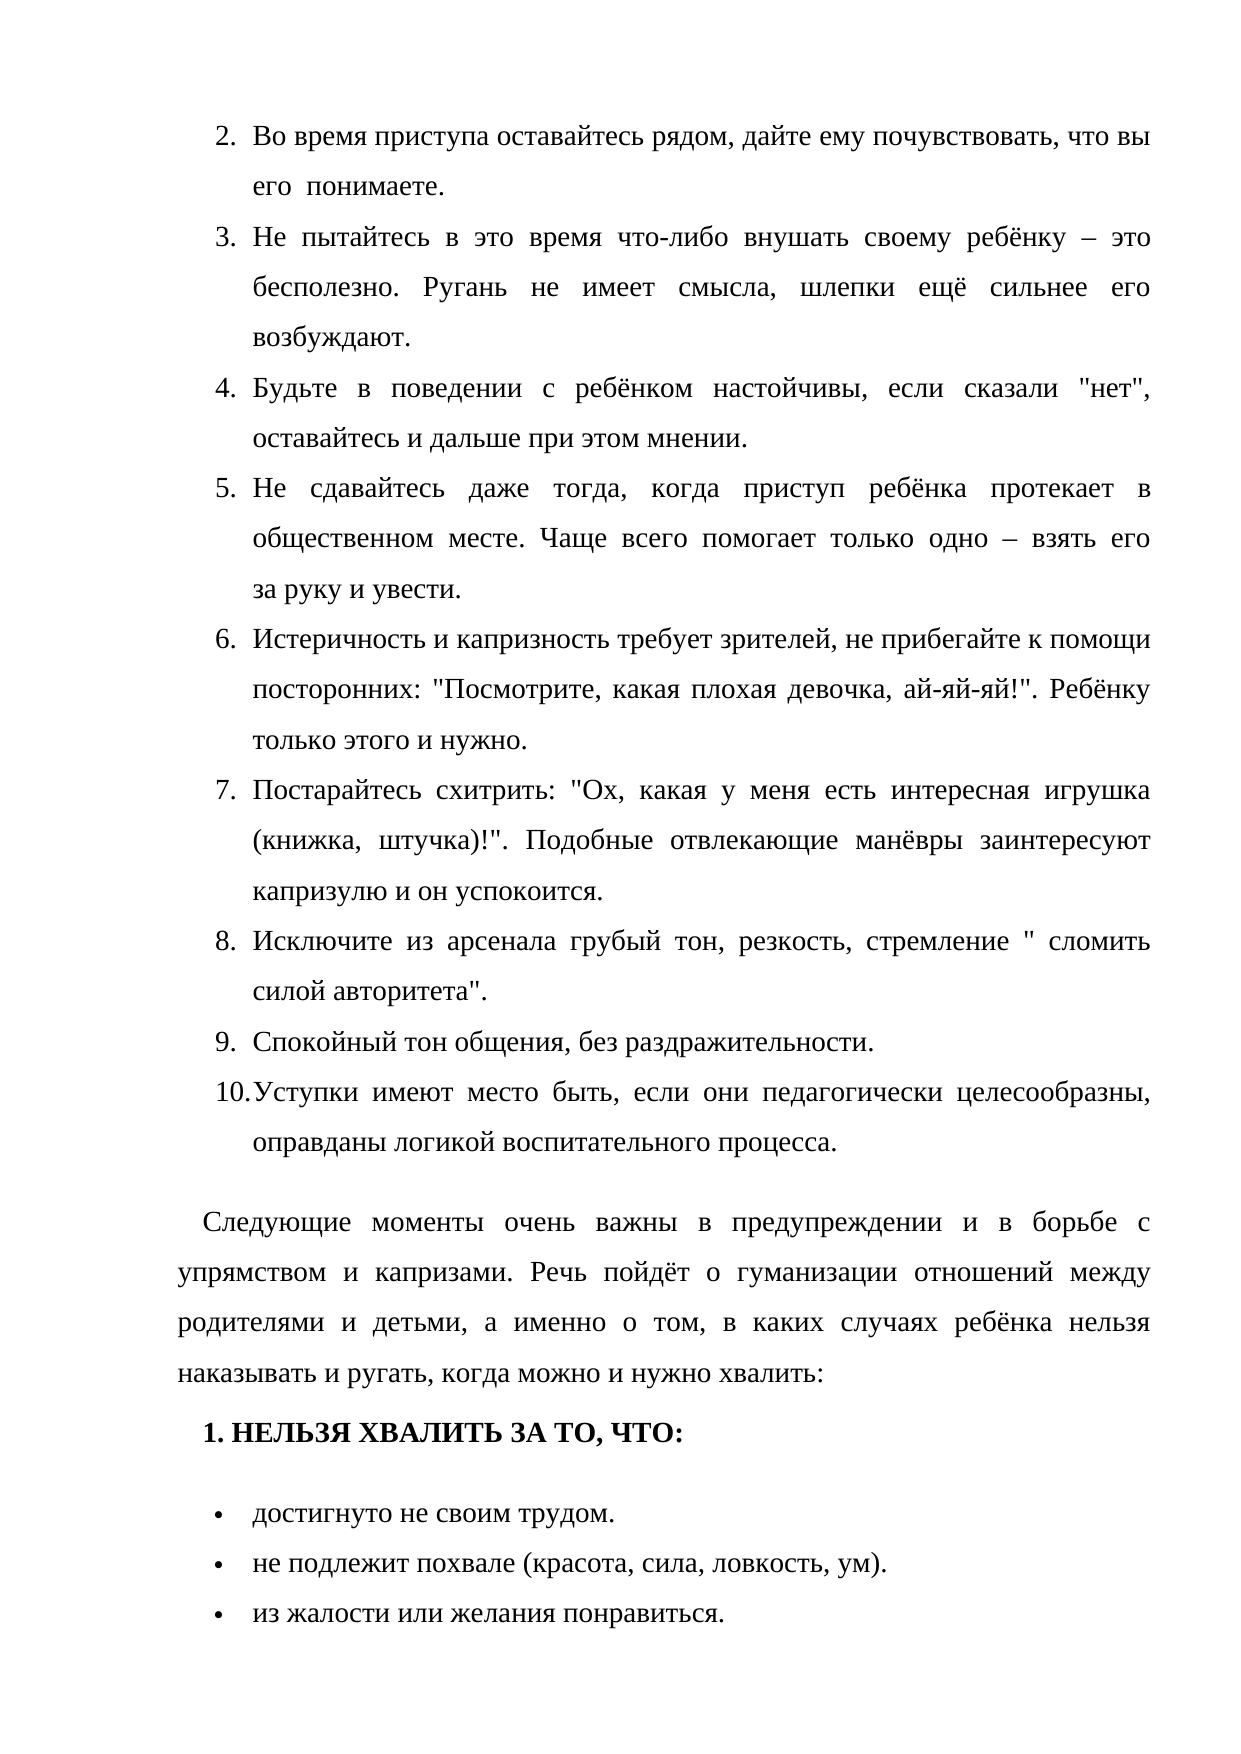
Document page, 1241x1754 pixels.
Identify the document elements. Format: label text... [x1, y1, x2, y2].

list из жалости или желания понравиться. [215, 1596, 1152, 1629]
list Исключите из арсенала грубый тон, резкость, стремление " сломить силой авторитета". [215, 923, 1152, 1007]
list достигнуто не своим трудом. [215, 1495, 1152, 1528]
list Уступки имеют место быть, если они педагогически целесообразны, оправданы логикой воспитательного процесса. [215, 1074, 1152, 1158]
list Истеричность и капризность требует зрителей, не прибегайте к помощи посторонних: "Посмотрите, какая плохая девочка, ай-яй-яй!". Ребёнку только этого и нужно. [215, 621, 1152, 755]
list Не пытайтесь в это время что-либо внушать своему ребёнку – это бесполезно. Ругань не имеет смысла, шлепки ещё сильнее его возбуждают. [215, 219, 1152, 353]
list не подлежит похвале (красота, сила, ловкость, ум). [215, 1545, 1152, 1579]
text Следующие моменты очень важны в предупреждении и в борьбе с упрямством и капризами. Речь пойдёт о гуманизации отношений между родителями и детьми, а именно о том, в каких случаях ребёнка нельзя наказывать и ругать, когда можно и нужно хвалить: [177, 1204, 1152, 1388]
list Спокойный тон общения, без раздражительности. [215, 1024, 1152, 1057]
list Не сдавайтесь даже тогда, когда приступ ребёнка протекает в общественном месте. Чаще всего помогает только одно – взять его за руку и увести. [215, 470, 1152, 604]
list Во время приступа оставайтесь рядом, дайте ему почувствовать, что вы его понимаете. [215, 118, 1152, 202]
list Будьте в поведении с ребёнком настойчивы, если сказали "нет", оставайтесь и дальше при этом мнении. [215, 370, 1152, 453]
text 1. НЕЛЬЗЯ ХВАЛИТЬ ЗА ТО, ЧТО: [177, 1416, 1152, 1449]
list Постарайтесь схитрить: "Ох, какая у меня есть интересная игрушка (книжка, штучка)!". Подобные отвлекающие манёвры заинтересуют капризулю и он успокоится. [215, 772, 1152, 906]
